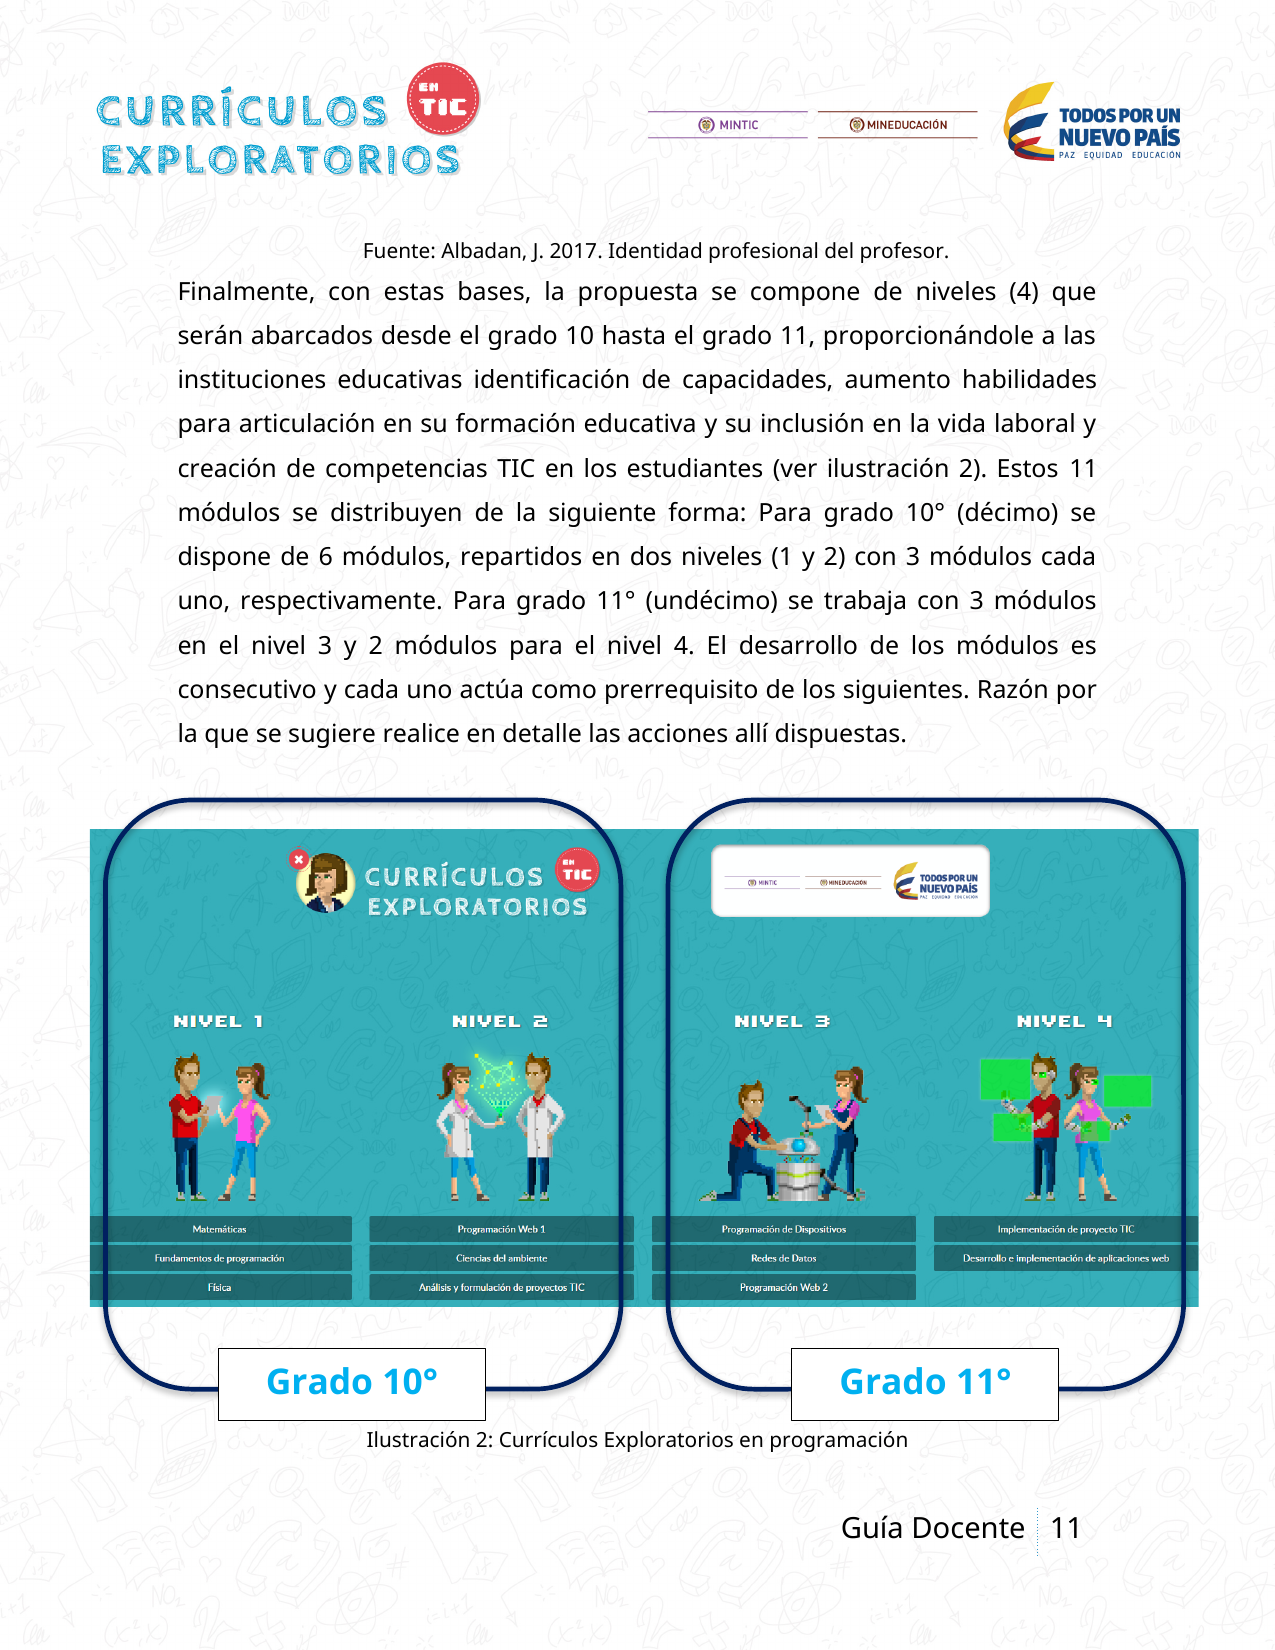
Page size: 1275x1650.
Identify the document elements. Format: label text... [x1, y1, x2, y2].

picture [0, 0, 1275, 1650]
text Fuente: Albadan, J. 2017. Identidad profesional del profesor. [177, 236, 1098, 265]
text Ilustración 2: Currículos Exploratorios en programación [177, 1307, 1098, 1454]
text Ilustración 2: Currículos Exploratorios en programación [177, 791, 1098, 829]
text Finalmente, con estas bases, la propuesta se compone de niveles (4) que serán abarcados desde el grado 10 hasta el grado 11, proporcionándole a las instituciones educativas identificación de capacidades, aumento habilidades para articulación en su formación educativa y su inclusión en la vida laboral y creación de competencias TIC en los estudiantes (ver ilustración 2). Estos 11 módulos se distribuyen de la siguiente forma: Para grado 10° (décimo) se dispone de 6 módulos, repartidos en dos niveles (1 y 2) con 3 módulos cada uno, respectivamente. Para grado 11° (undécimo) se trabaja con 3 módulos en el nivel 3 y 2 módulos para el nivel 4. El desarrollo de los módulos es consecutivo y cada uno actúa como prerrequisito de los siguientes. Razón por la que se sugiere realice en detalle las acciones allí dispuestas. [177, 273, 1098, 750]
